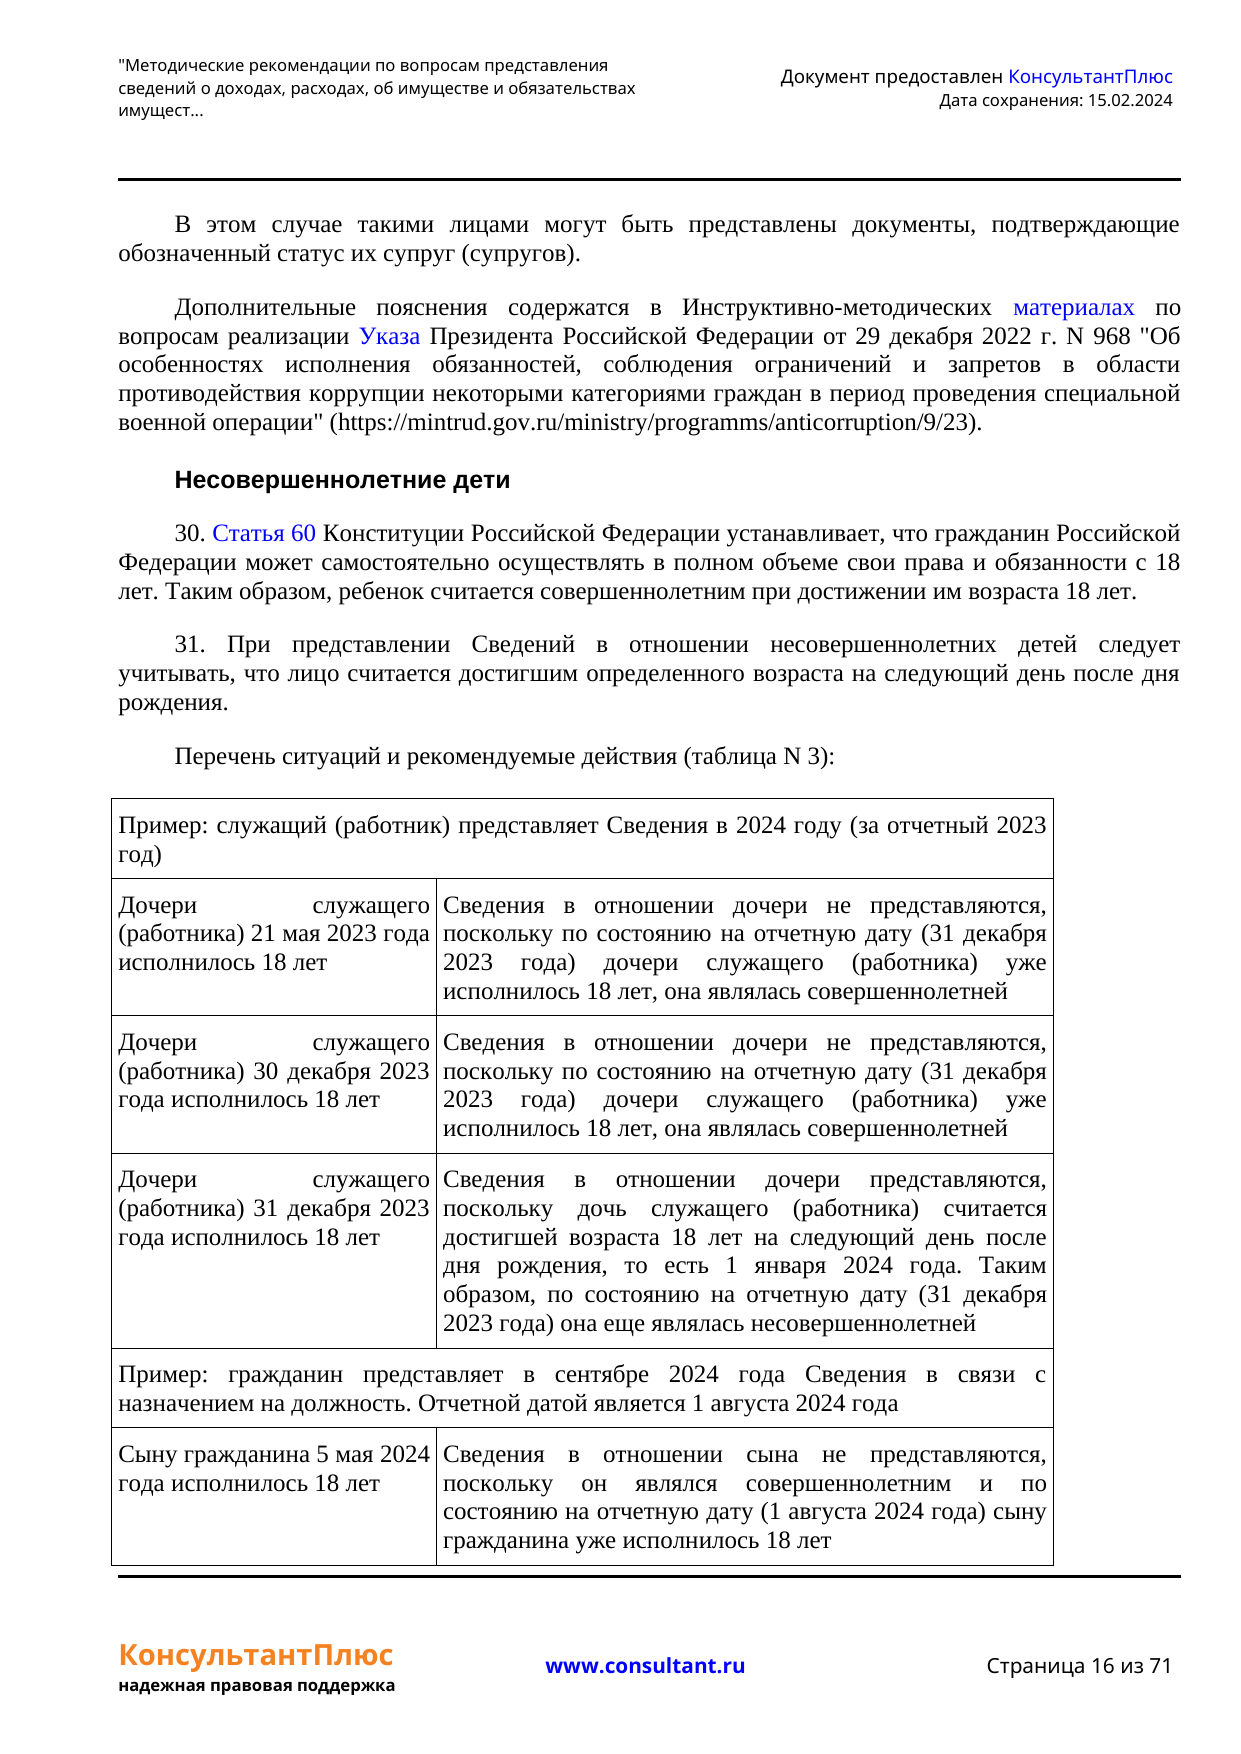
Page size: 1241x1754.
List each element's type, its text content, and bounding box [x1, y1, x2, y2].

table_cell Сведения в отношении дочери представляются, поскольку дочь служащего (работника) считается достигшей возраста 18 лет на следующий день после дня рождения, то есть 1 января 2024 года. Таким образом, по состоянию на отчетную дату (31 декабря 2023 года) она еще являлась несовершеннолетней [437, 1154, 1053, 1347]
title Несовершеннолетние дети [118, 464, 1181, 493]
table_cell Сведения в отношении дочери не представляются, поскольку по состоянию на отчетную дату (31 декабря 2023 года) дочери служащего (работника) уже исполнилось 18 лет, она являлась совершеннолетней [437, 879, 1053, 1015]
table_cell Сыну гражданина 5 мая 2024 года исполнилось 18 лет [112, 1428, 436, 1564]
table_header Пример: служащий (работник) представляет Сведения в 2024 году (за отчетный 2023 год) [112, 799, 1053, 878]
table_cell Пример: гражданин представляет в сентябре 2024 года Сведения в связи с назначением на должность. Отчетной датой является 1 августа 2024 года [112, 1349, 1053, 1427]
text 30. Статья 60 Конституции Российской Федерации устанавливает, что гражданин Российской Федерации может самостоятельно осуществлять в полном объеме свои права и обязанности с 18 лет. Таким образом, ребенок считается совершеннолетним при достижении им возраста 18 лет. [118, 518, 1181, 604]
table_cell Дочери служащего (работника) 30 декабря 2023 года исполнилось 18 лет [112, 1016, 436, 1153]
text В этом случае такими лицами могут быть представлены документы, подтверждающие обозначенный статус их супруг (супругов). [118, 209, 1181, 267]
table_cell Дочери служащего (работника) 31 декабря 2023 года исполнилось 18 лет [112, 1154, 436, 1347]
text Перечень ситуаций и рекомендуемые действия (таблица N 3): [118, 741, 1181, 769]
table_cell Дочери служащего (работника) 21 мая 2023 года исполнилось 18 лет [112, 879, 436, 1015]
text 31. При представлении Сведений в отношении несовершеннолетних детей следует учитывать, что лицо считается достигшим определенного возраста на следующий день после дня рождения. [118, 629, 1181, 716]
text Дополнительные пояснения содержатся в Инструктивно-методических материалах по вопросам реализации Указа Президента Российской Федерации от 29 декабря 2022 г. N 968 "Об особенностях исполнения обязанностей, соблюдения ограничений и запретов в области противодействия коррупции некоторыми категориями граждан в период проведения специальной военной операции" (https://mintrud.gov.ru/ministry/programms/anticorruption/9/23). [118, 292, 1181, 436]
table_cell Сведения в отношении сына не представляются, поскольку он являлся совершеннолетним и по состоянию на отчетную дату (1 августа 2024 года) сыну гражданина уже исполнилось 18 лет [437, 1428, 1053, 1564]
table_cell Сведения в отношении дочери не представляются, поскольку по состоянию на отчетную дату (31 декабря 2023 года) дочери служащего (работника) уже исполнилось 18 лет, она являлась совершеннолетней [437, 1016, 1053, 1153]
